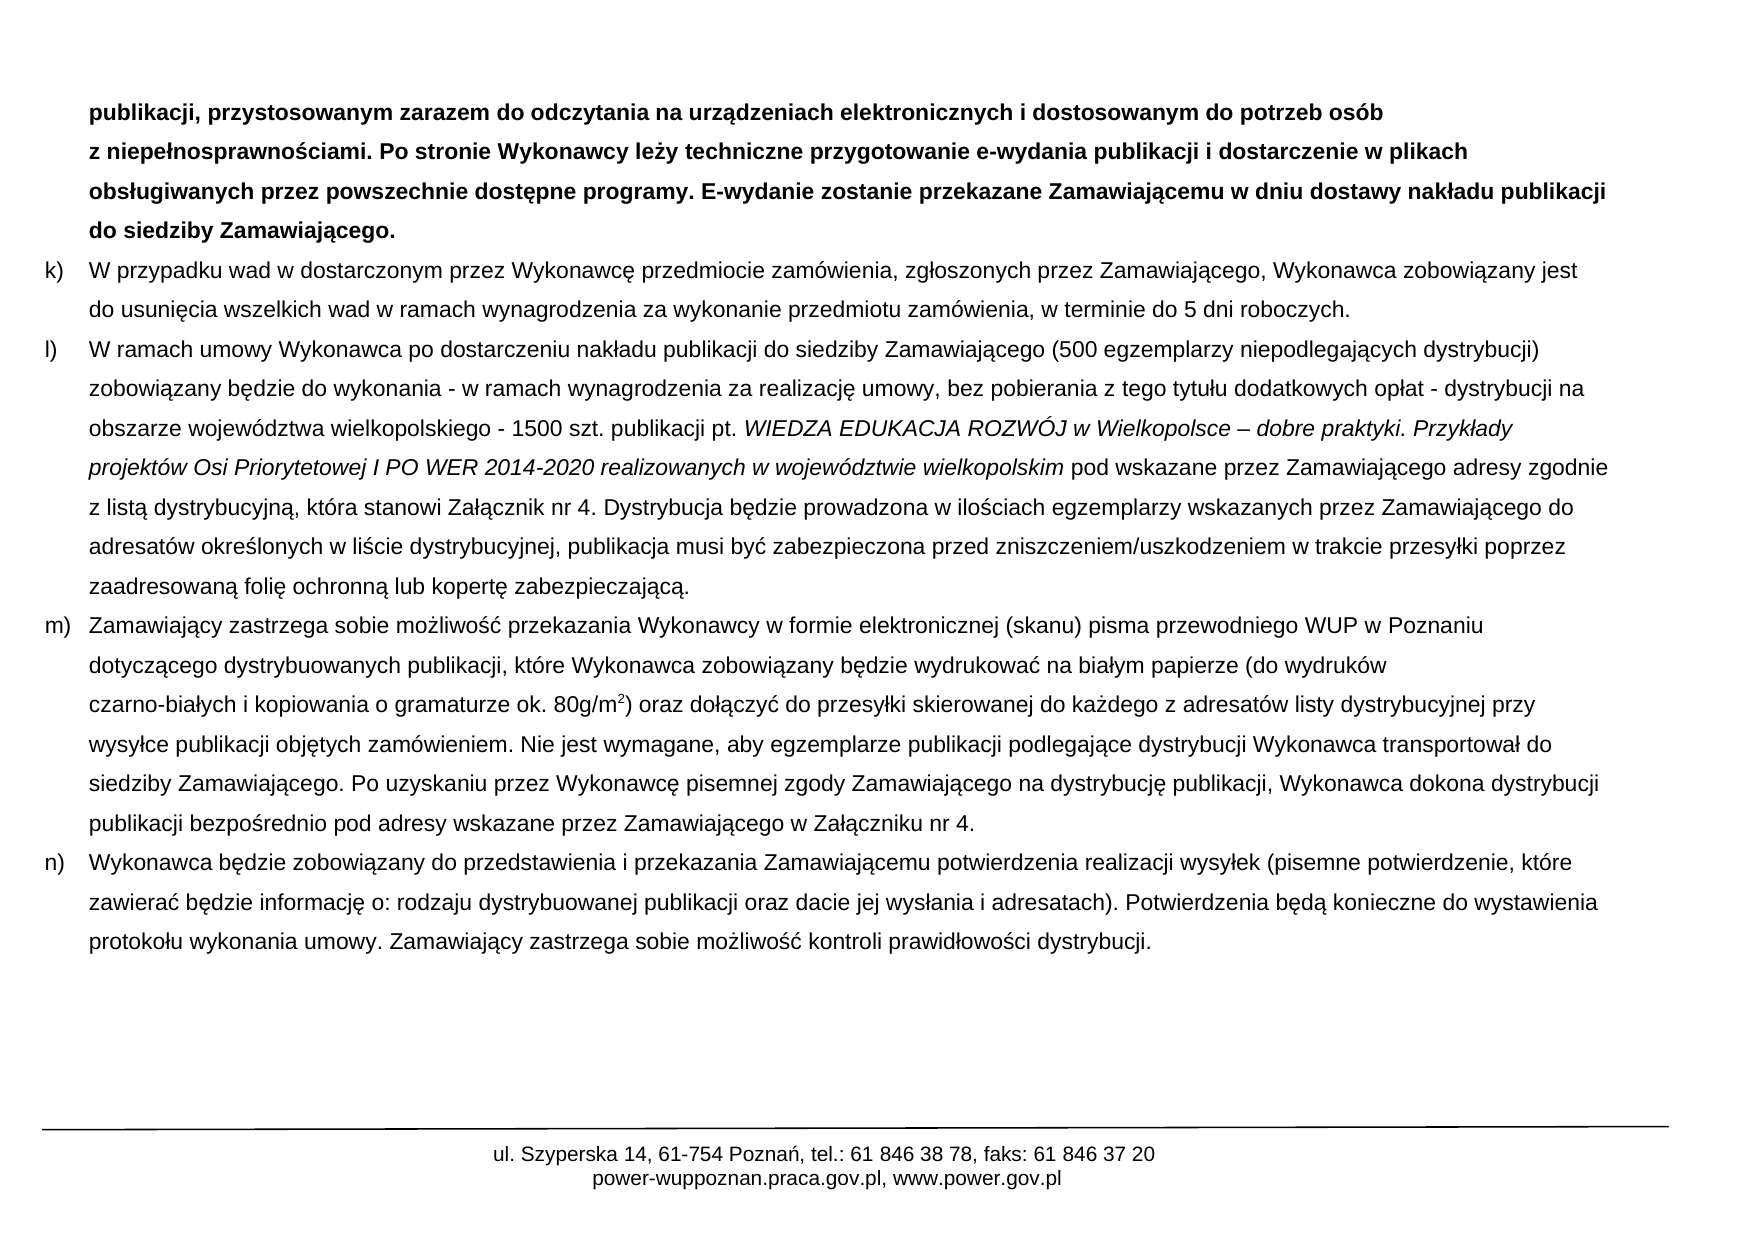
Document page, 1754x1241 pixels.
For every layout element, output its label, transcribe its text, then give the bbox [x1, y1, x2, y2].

list Zamawiający zastrzega sobie możliwość przekazania Wykonawcy w formie elektronicznej (skanu) pisma przewodniego WUP w Poznaniu dotyczącego dystrybuowanych publikacji, które Wykonawca zobowiązany będzie wydrukować na białym papierze (do wydruków czarno-białych i kopiowania o gramaturze ok. 80g/m2) oraz dołączyć do przesyłki skierowanej do każdego z adresatów listy dystrybucyjnej przy wysyłce publikacji objętych zamówieniem. Nie jest wymagane, aby egzemplarze publikacji podlegające dystrybucji Wykonawca transportował do siedziby Zamawiającego. Po uzyskaniu przez Wykonawcę pisemnej zgody Zamawiającego na dystrybucję publikacji, Wykonawca dokona dystrybucji publikacji bezpośrednio pod adresy wskazane przez Zamawiającego w Załączniku nr 4. [44, 612, 1609, 836]
list Wykonawca będzie zobowiązany do przedstawienia i przekazania Zamawiającemu potwierdzenia realizacji wysyłek (pisemne potwierdzenie, które zawierać będzie informację o: rodzaju dystrybuowanej publikacji oraz dacie jej wysłania i adresatach). Potwierdzenia będą konieczne do wystawienia protokołu wykonania umowy. Zamawiający zastrzega sobie możliwość kontroli prawidłowości dystrybucji. [44, 849, 1609, 954]
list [44, 99, 1609, 244]
list W ramach umowy Wykonawca po dostarczeniu nakładu publikacji do siedziby Zamawiającego (500 egzemplarzy niepodlegających dystrybucji) zobowiązany będzie do wykonania - w ramach wynagrodzenia za realizację umowy, bez pobierania z tego tytułu dodatkowych opłat - dystrybucji na obszarze województwa wielkopolskiego - 1500 szt. publikacji pt. WIEDZA EDUKACJA ROZWÓJ w Wielkopolsce – dobre praktyki. Przykłady projektów Osi Priorytetowej I PO WER 2014-2020 realizowanych w województwie wielkopolskim pod wskazane przez Zamawiającego adresy zgodnie z listą dystrybucyjną, która stanowi Załącznik nr 4. Dystrybucja będzie prowadzona w ilościach egzemplarzy wskazanych przez Zamawiającego do adresatów określonych w liście dystrybucyjnej, publikacja musi być zabezpieczona przed zniszczeniem/uszkodzeniem w trakcie przesyłki poprzez zaadresowaną folię ochronną lub kopertę zabezpieczającą. [44, 336, 1609, 599]
list W przypadku wad w dostarczonym przez Wykonawcę przedmiocie zamówienia, zgłoszonych przez Zamawiającego, Wykonawca zobowiązany jest do usunięcia wszelkich wad w ramach wynagrodzenia za wykonanie przedmiotu zamówienia, w terminie do 5 dni roboczych. [44, 257, 1609, 323]
